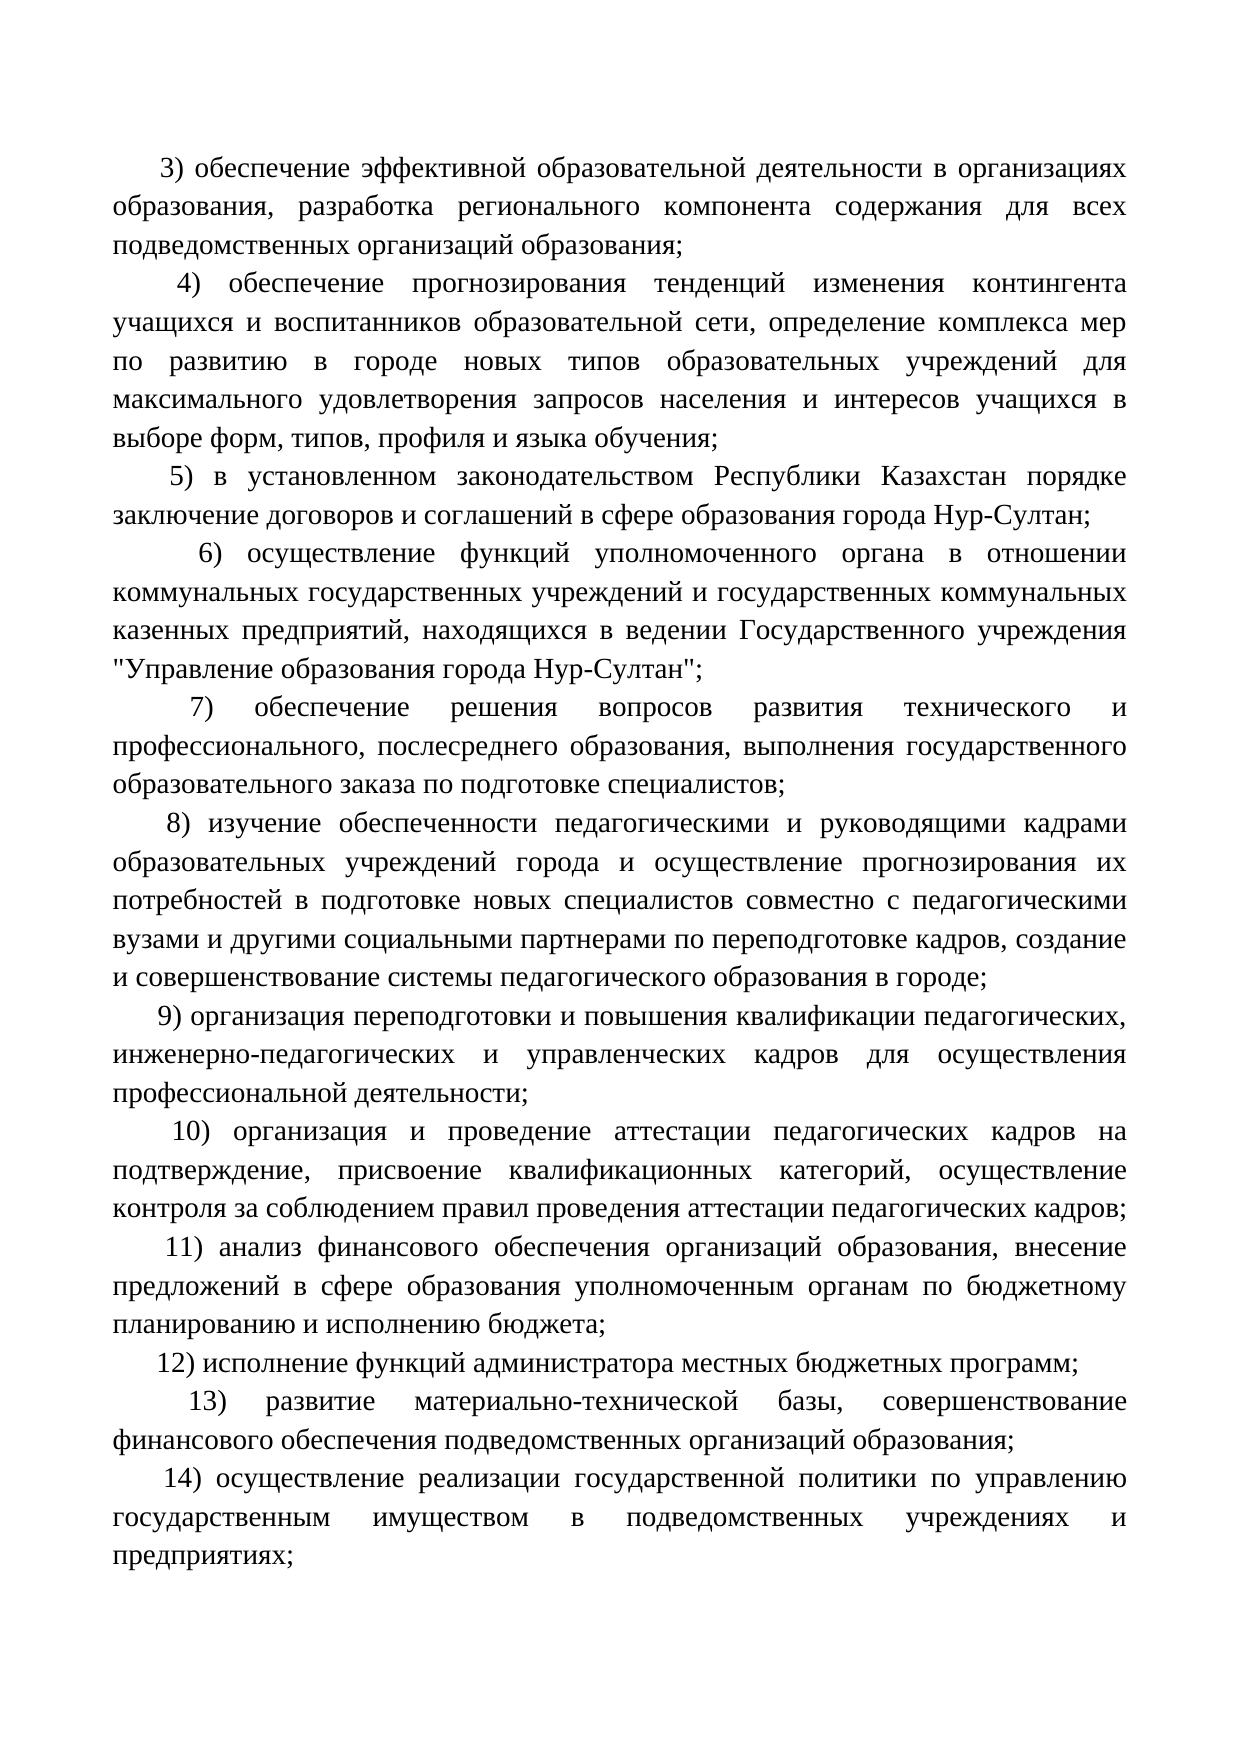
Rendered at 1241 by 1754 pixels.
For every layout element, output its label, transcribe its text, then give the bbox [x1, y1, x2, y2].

text 10) организация и проведение аттестации педагогических кадров на подтверждение, присвоение квалификационных категорий, осуществление контроля за соблюдением правил проведения аттестации педагогических кадров; [112, 1113, 1128, 1224]
text 13) развитие материально-технической базы, совершенствование финансового обеспечения подведомственных организаций образования; [112, 1383, 1128, 1455]
text 7) обеспечение решения вопросов развития технического и профессионального, послесреднего образования, выполнения государственного образовательного заказа по подготовке специалистов; [112, 689, 1128, 800]
text 6) осуществление функций уполномоченного органа в отношении коммунальных государственных учреждений и государственных коммунальных казенных предприятий, находящихся в ведении Государственного учреждения "Управление образования города Нур-Султан"; [112, 535, 1128, 684]
text 3) обеспечение эффективной образовательной деятельности в организациях образования, разработка регионального компонента содержания для всех подведомственных организаций образования; [112, 150, 1128, 261]
text 12) исполнение функций администратора местных бюджетных программ; [112, 1345, 1128, 1378]
text 4) обеспечение прогнозирования тенденций изменения контингента учащихся и воспитанников образовательной сети, определение комплекса мер по развитию в городе новых типов образовательных учреждений для максимального удовлетворения запросов населения и интересов учащихся в выборе форм, типов, профиля и языка обучения; [112, 266, 1128, 453]
text 14) осуществление реализации государственной политики по управлению государственным имуществом в подведомственных учреждениях и предприятиях; [112, 1460, 1128, 1571]
text 5) в установленном законодательством Республики Казахстан порядке заключение договоров и соглашений в сфере образования города Нур-Султан; [112, 458, 1128, 530]
text 8) изучение обеспеченности педагогическими и руководящими кадрами образовательных учреждений города и осуществление прогнозирования их потребностей в подготовке новых специалистов совместно с педагогическими вузами и другими социальными партнерами по переподготовке кадров, создание и совершенствование системы педагогического образования в городе; [112, 805, 1128, 993]
text 11) анализ финансового обеспечения организаций образования, внесение предложений в сфере образования уполномоченным органам по бюджетному планированию и исполнению бюджета; [112, 1229, 1128, 1340]
text 9) организация переподготовки и повышения квалификации педагогических, инженерно-педагогических и управленческих кадров для осуществления профессиональной деятельности; [112, 998, 1128, 1108]
